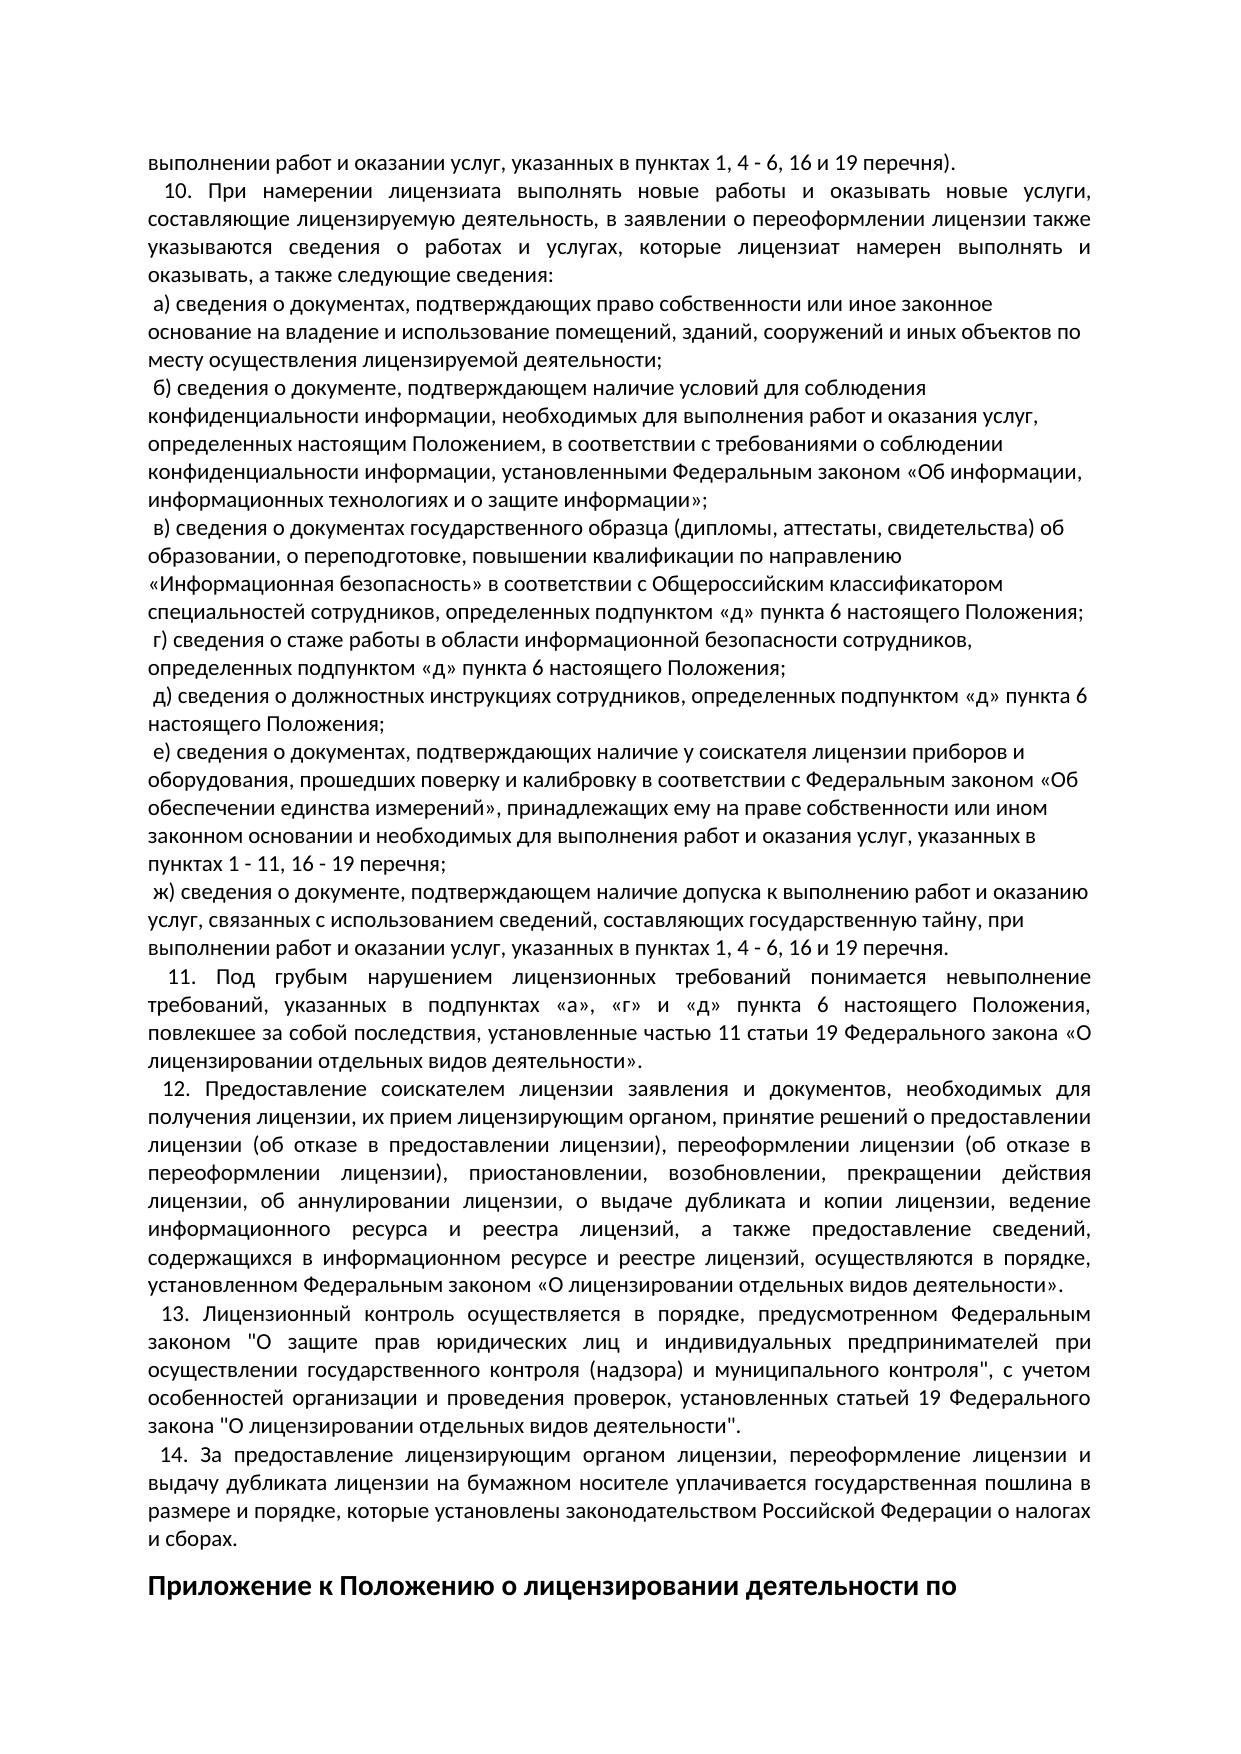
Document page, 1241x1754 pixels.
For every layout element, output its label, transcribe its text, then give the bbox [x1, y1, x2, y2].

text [148, 1567, 1092, 1603]
text 12. Предоставление соискателем лицензии заявления и документов, необходимых для получения лицензии, их прием лицензирующим органом, принятие решений о предоставлении лицензии (об отказе в предоставлении лицензии), переоформлении лицензии (об отказе в переоформлении лицензии), приостановлении, возобновлении, прекращении действия лицензии, об аннулировании лицензии, о выдаче дубликата и копии лицензии, ведение информационного ресурса и реестра лицензий, а также предоставление сведений, содержащихся в информационном ресурсе и реестре лицензий, осуществляются в порядке, установленном Федеральным законом «О лицензировании отдельных видов деятельности». [148, 1074, 1092, 1299]
text ж) сведения о документе, подтверждающем наличие допуска к выполнению работ и оказанию услуг, связанных с использованием сведений, составляющих государственную тайну, при выполнении работ и оказании услуг, указанных в пунктах 1, 4 - 6, 16 и 19 перечня. [148, 877, 1092, 961]
text д) сведения о должностных инструкциях сотрудников, определенных подпунктом «д» пункта 6 настоящего Положения; [148, 681, 1092, 737]
text е) сведения о документах, подтверждающих наличие у соискателя лицензии приборов и оборудования, прошедших поверку и калибровку в соответствии с Федеральным законом «Об обеспечении единства измерений», принадлежащих ему на праве собственности или ином законном основании и необходимых для выполнения работ и оказания услуг, указанных в пунктах 1 - 11, 16 - 19 перечня; [148, 737, 1092, 877]
text в) сведения о документах государственного образца (дипломы, аттестаты, свидетельства) об образовании, о переподготовке, повышении квалификации по направлению «Информационная безопасность» в соответствии с Общероссийским классификатором специальностей сотрудников, определенных подпунктом «д» пункта 6 настоящего Положения; [148, 513, 1092, 625]
text 10. При намерении лицензиата выполнять новые работы и оказывать новые услуги, составляющие лицензируемую деятельность, в заявлении о переоформлении лицензии также указываются сведения о работах и услугах, которые лицензиат намерен выполнять и оказывать, а также следующие сведения: [148, 176, 1092, 288]
text 14. За предоставление лицензирующим органом лицензии, переоформление лицензии и выдачу дубликата лицензии на бумажном носителе уплачивается государственная пошлина в размере и порядке, которые установлены законодательством Российской Федерации о налогах и сборах. [148, 1440, 1092, 1552]
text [148, 148, 1092, 176]
text г) сведения о стаже работы в области информационной безопасности сотрудников, определенных подпунктом «д» пункта 6 настоящего Положения; [148, 625, 1092, 681]
text 11. Под грубым нарушением лицензионных требований понимается невыполнение требований, указанных в подпунктах «а», «г» и «д» пункта 6 настоящего Положения, повлекшее за собой последствия, установленные частью 11 статьи 19 Федерального закона «О лицензировании отдельных видов деятельности». [148, 962, 1092, 1074]
text 13. Лицензионный контроль осуществляется в порядке, предусмотренном Федеральным законом "О защите прав юридических лиц и индивидуальных предпринимателей при осуществлении государственного контроля (надзора) и муниципального контроля", с учетом особенностей организации и проведения проверок, установленных статьей 19 Федерального закона "О лицензировании отдельных видов деятельности". [148, 1299, 1092, 1439]
